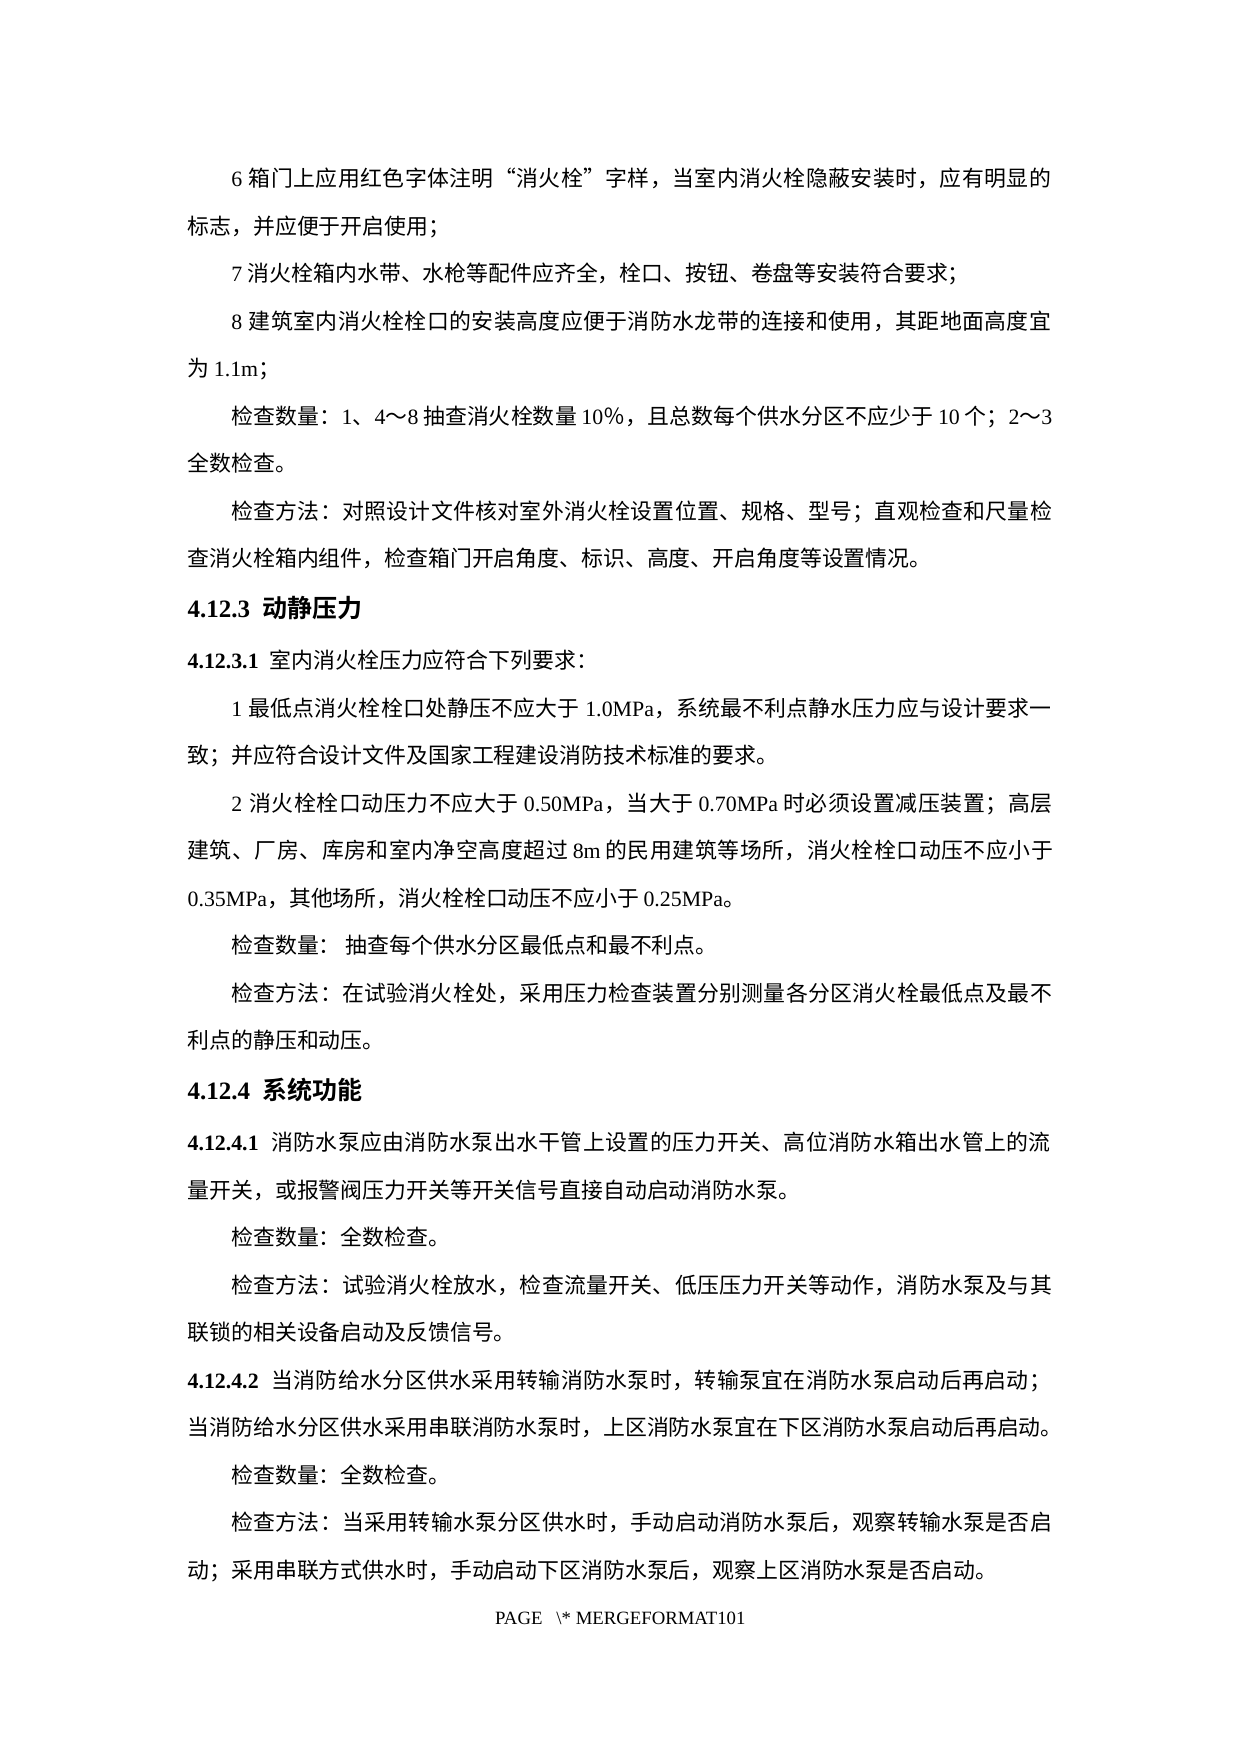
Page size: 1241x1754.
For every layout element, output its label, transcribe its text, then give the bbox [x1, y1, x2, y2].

text 1 最低点消火栓栓口处静压不应大于1.0MPa，系统最不利点静水压力应与设计要求一致；并应符合设计文件及国家工程建设消防技术标准的要求。 [187, 691, 1053, 770]
text 4.12.3.1 室内消火栓压力应符合下列要求： [187, 643, 1053, 675]
text 检查方法：试验消火栓放水，检查流量开关、低压压力开关等动作，消防水泵及与其联锁的相关设备启动及反馈信号。 [187, 1268, 1053, 1347]
text 检查数量：全数检查。 [187, 1458, 1053, 1489]
text 检查数量：全数检查。 [187, 1220, 1053, 1252]
subtitle 4.12.3 动静压力 [187, 589, 1053, 625]
text 检查数量： 抽查每个供水分区最低点和最不利点。 [187, 928, 1053, 960]
text 检查数量：1、4～8抽查消火栓数量10％，且总数每个供水分区不应少于10个；2～3全数检查。 [187, 399, 1053, 478]
text 2 消火栓栓口动压力不应大于0.50MPa，当大于0.70MPa时必须设置减压装置；高层建筑、厂房、库房和室内净空高度超过8m的民用建筑等场所，消火栓栓口动压不应小于0.35MPa，其他场所，消火栓栓口动压不应小于0.25MPa。 [187, 786, 1053, 912]
text 检查方法：当采用转输水泵分区供水时，手动启动消防水泵后，观察转输水泵是否启动；采用串联方式供水时，手动启动下区消防水泵后，观察上区消防水泵是否启动。 [187, 1505, 1053, 1584]
subtitle 4.12.4 系统功能 [187, 1071, 1053, 1107]
text 检查方法：对照设计文件核对室外消火栓设置位置、规格、型号；直观检查和尺量检查消火栓箱内组件，检查箱门开启角度、标识、高度、开启角度等设置情况。 [187, 494, 1053, 573]
text 4.12.4.1 消防水泵应由消防水泵出水干管上设置的压力开关、高位消防水箱出水管上的流量开关，或报警阀压力开关等开关信号直接自动启动消防水泵。 [187, 1125, 1053, 1204]
text 6 箱门上应用红色字体注明“消火栓”字样，当室内消火栓隐蔽安装时，应有明显的标志，并应便于开启使用； [187, 161, 1053, 241]
text 7 消火栓箱内水带、水枪等配件应齐全，栓口、按钮、卷盘等安装符合要求； [187, 256, 1053, 288]
text 8 建筑室内消火栓栓口的安装高度应便于消防水龙带的连接和使用，其距地面高度宜为1.1m； [187, 304, 1053, 383]
text 4.12.4.2 当消防给水分区供水采用转输消防水泵时，转输泵宜在消防水泵启动后再启动；当消防给水分区供水采用串联消防水泵时，上区消防水泵宜在下区消防水泵启动后再启动。 [187, 1363, 1053, 1442]
text 检查方法：在试验消火栓处，采用压力检查装置分别测量各分区消火栓最低点及最不利点的静压和动压。 [187, 976, 1053, 1055]
